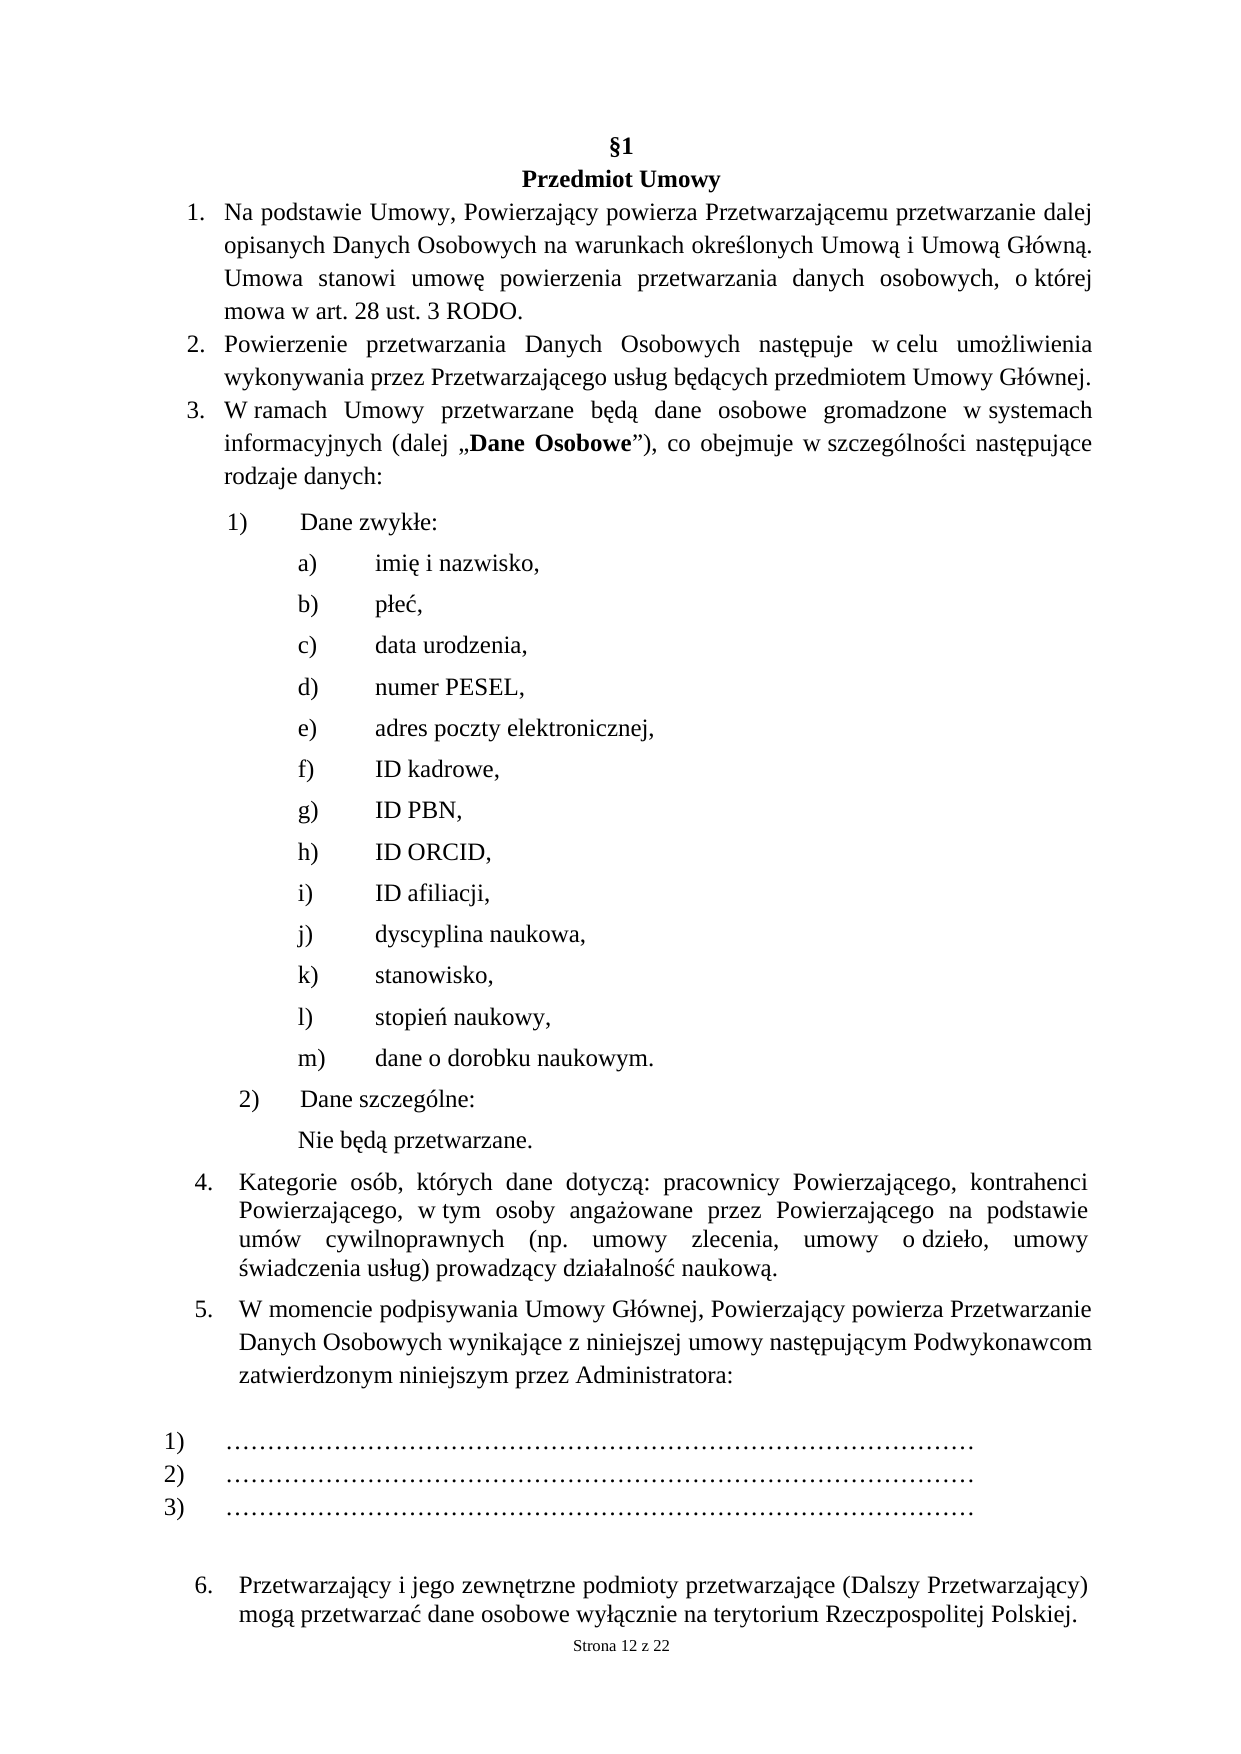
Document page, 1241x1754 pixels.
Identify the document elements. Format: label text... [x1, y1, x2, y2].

list Dane szczególne: [150, 1084, 1092, 1113]
list dane o dorobku naukowym. [192, 1043, 1092, 1072]
list Dane zwykłe: [224, 507, 1092, 536]
list numer PESEL, [192, 672, 1092, 701]
list ……………………………………………………………………………… [150, 1459, 1092, 1488]
list Na podstawie Umowy, Powierzający powierza Przetwarzającemu przetwarzanie dalej opisanych Danych Osobowych na warunkach określonych Umową i Umową Główną. Umowa stanowi umowę powierzenia przetwarzania danych osobowych, o której mowa w art. 28 ust. 3 RODO. [186, 197, 1092, 325]
text Przedmiot Umowy [150, 164, 1092, 193]
list imię i nazwisko, [192, 548, 1092, 577]
list ……………………………………………………………………………… [150, 1492, 1092, 1521]
list ……………………………………………………………………………… [150, 1426, 1092, 1455]
list ID PBN, [192, 796, 1092, 824]
list Powierzenie przetwarzania Danych Osobowych następuje w celu umożliwienia wykonywania przez Przetwarzającego usług będących przedmiotem Umowy Głównej. [187, 329, 1092, 391]
text §1 [150, 131, 1092, 160]
text Nie będą przetwarzane. [298, 1126, 1092, 1154]
list data urodzenia, [192, 631, 1092, 659]
list płeć, [192, 589, 1092, 618]
list Przetwarzający i jego zewnętrzne podmioty przetwarzające (Dalszy Przetwarzający) mogą przetwarzać dane osobowe wyłącznie na terytorium Rzeczpospolitej Polskiej. [194, 1570, 1088, 1628]
text 5. W momencie podpisywania Umowy Głównej, Powierzający powierza Przetwarzanie Danych Osobowych wynikające z niniejszej umowy następującym Podwykonawcom zatwierdzonym niniejszym przez Administratora: [194, 1294, 1092, 1389]
list Kategorie osób, których dane dotyczą: pracownicy Powierzającego, kontrahenci Powierzającego, w tym osoby angażowane przez Powierzającego na podstawie umów cywilnoprawnych (np. umowy zlecenia, umowy o dzieło, umowy świadczenia usług) prowadzący działalność naukową. [194, 1167, 1088, 1282]
list stanowisko, [192, 961, 1092, 989]
list W ramach Umowy przetwarzane będą dane osobowe gromadzone w systemach informacyjnych (dalej „Dane Osobowe”), co obejmuje w szczególności następujące rodzaje danych: [186, 395, 1092, 490]
list ID kadrowe, [192, 754, 1092, 783]
list adres poczty elektronicznej, [192, 713, 1092, 742]
list ID afiliacji, [192, 878, 1092, 907]
list dyscyplina naukowa, [192, 919, 1092, 948]
list ID ORCID, [192, 837, 1092, 866]
list stopień naukowy, [192, 1002, 1092, 1031]
